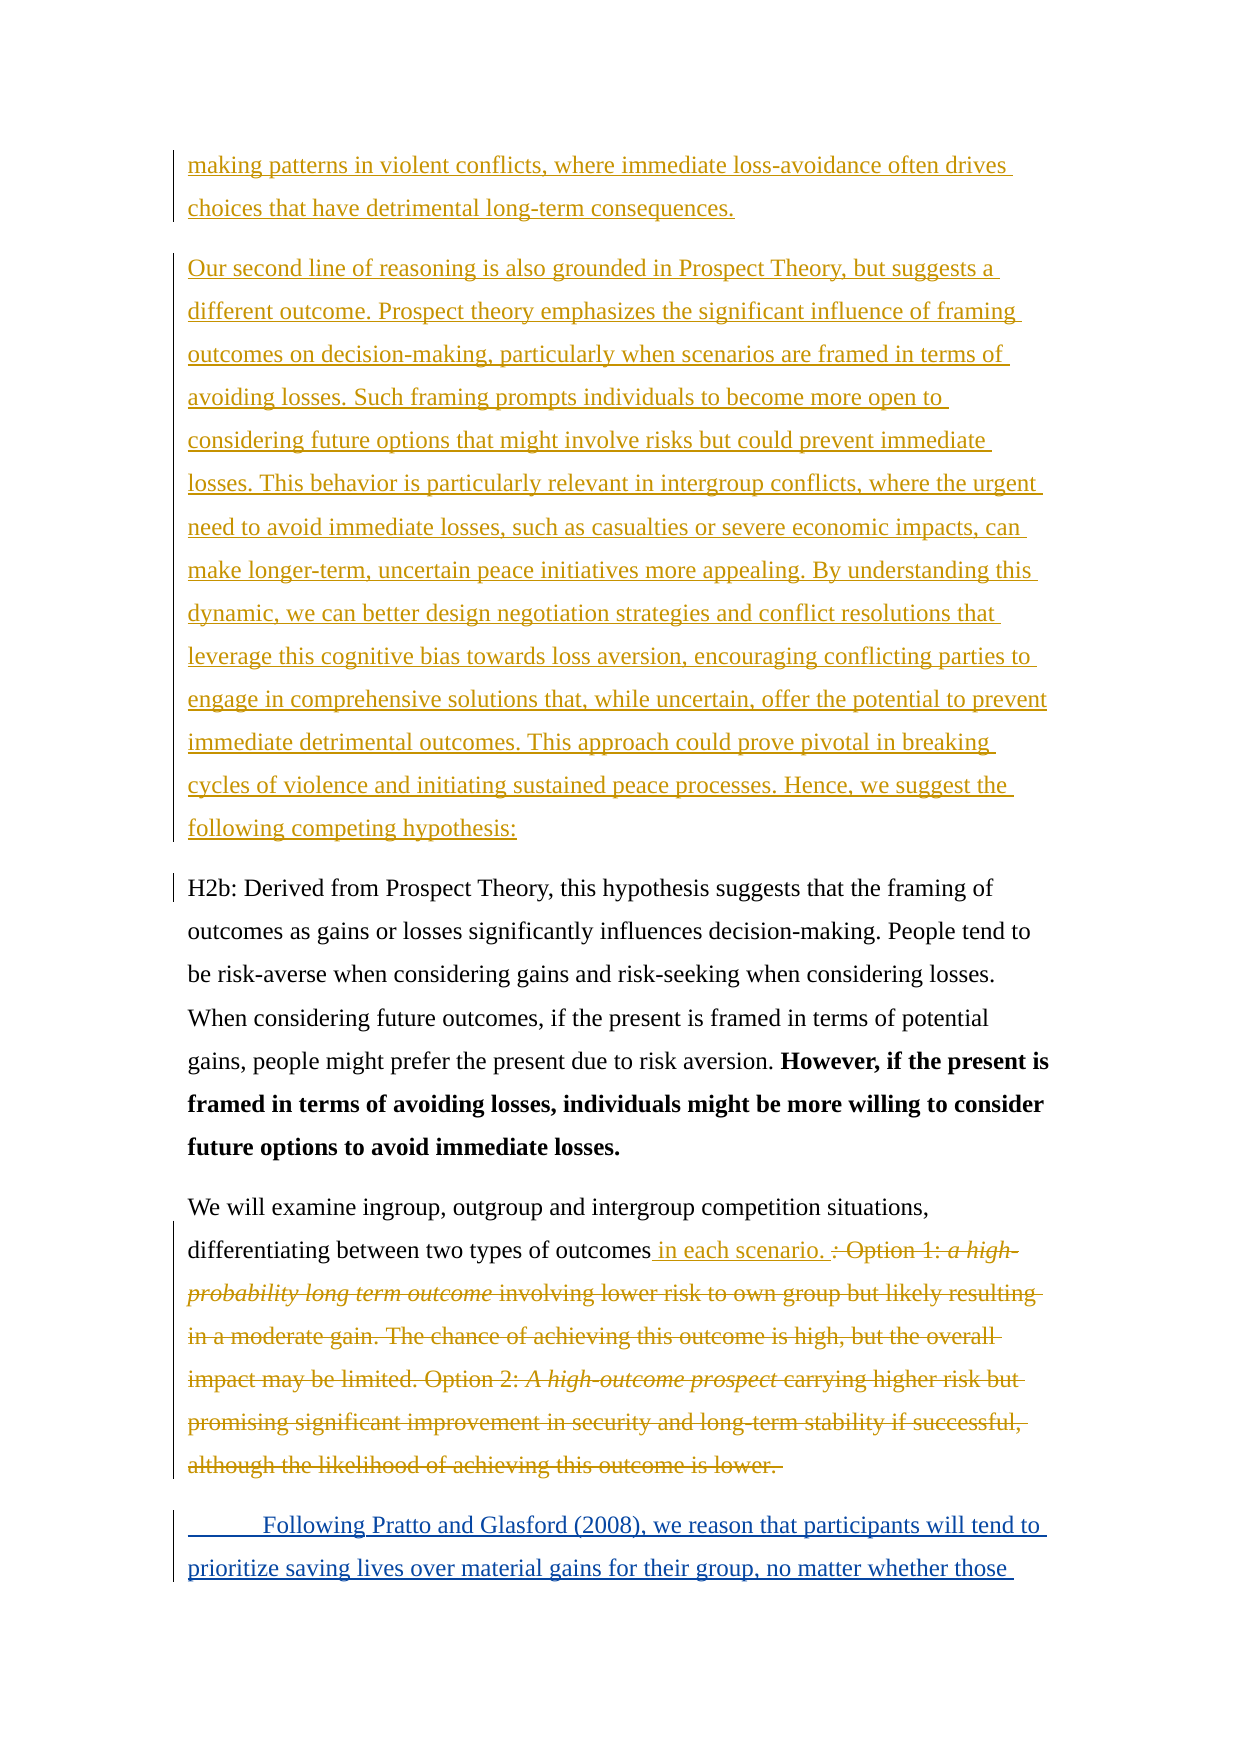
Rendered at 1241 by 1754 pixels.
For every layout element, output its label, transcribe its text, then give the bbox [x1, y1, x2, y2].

text We will examine ingroup, outgroup and intergroup competition situations, differentiating between two types of outcomes [187, 1192, 1053, 1479]
text H2b: Derived from Prospect Theory, this hypothesis suggests that the framing of outcomes as gains or losses significantly influences decision-making. People tend to be risk-averse when considering gains and risk-seeking when considering losses. When considering future outcomes, if the present is framed in terms of potential gains, people might prefer the present due to risk aversion. However, if the present is framed in terms of avoiding losses, individuals might be more willing to consider future options to avoid immediate losses. [187, 873, 1053, 1161]
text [187, 150, 1053, 222]
